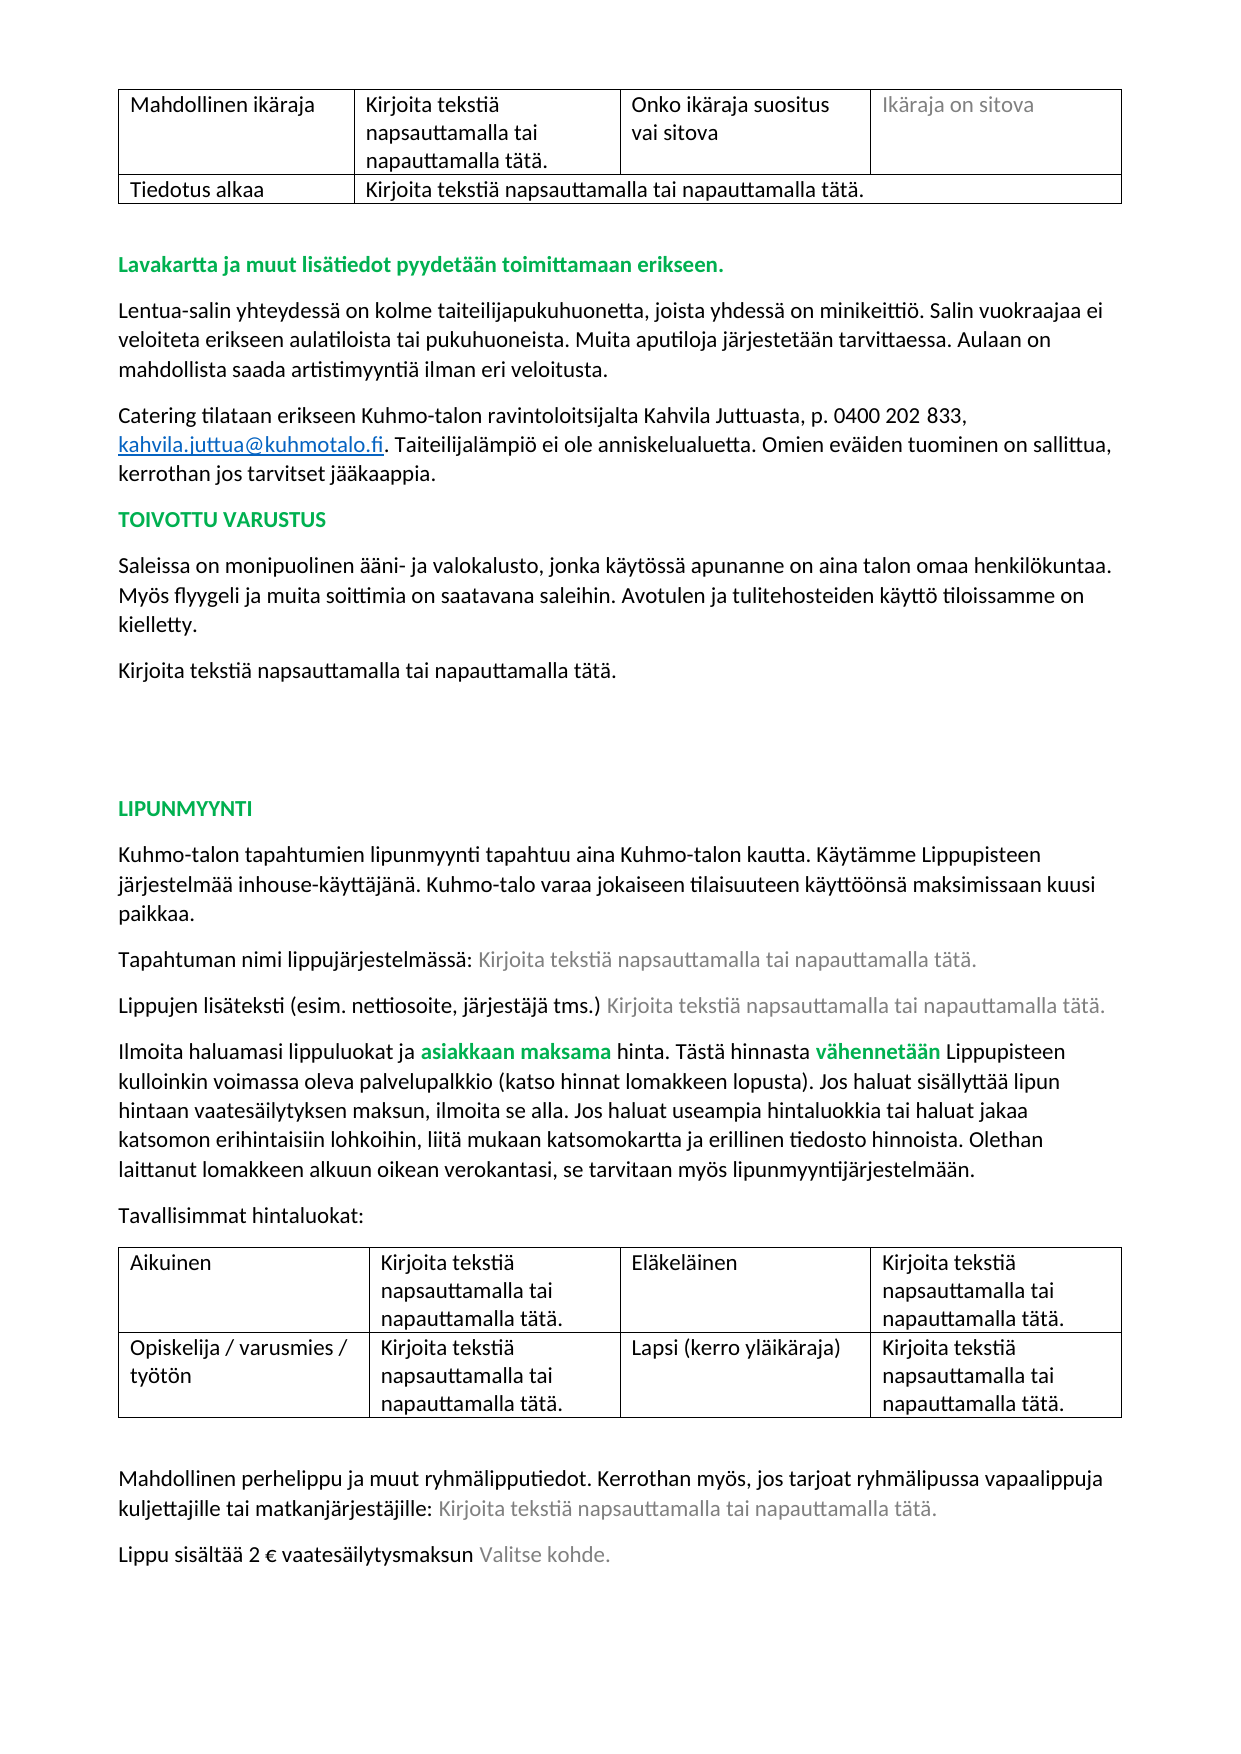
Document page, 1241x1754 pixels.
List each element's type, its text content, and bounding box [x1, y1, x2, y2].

text Kuhmo-talon tapahtumien lipunmyynti tapahtuu aina Kuhmo-talon kautta. Käytämme Lippupisteen järjestelmää inhouse-käyttäjänä. Kuhmo-talo varaa jokaiseen tilaisuuteen käyttöönsä maksimissaan kuusi paikkaa. [118, 841, 1122, 927]
table_cell [871, 90, 1121, 174]
text Mahdollinen perhelippu ja muut ryhmälipputiedot. Kerrothan myös, jos tarjoat ryhmälipussa vapaalippuja kuljettajille tai matkanjärjestäjille: [118, 1464, 1122, 1522]
text Catering tilataan erikseen Kuhmo-talon ravintoloitsijalta Kahvila Juttuasta, p. 0400 202 833, kahvila.juttua@kuhmotalo.fi. Taiteilijalämpiö ei ole anniskelualuetta. Omien eväiden tuominen on sallittua, kerrothan jos tarvitset jääkaappia. [118, 401, 1122, 487]
text LIPUNMYYNTI [118, 794, 1122, 822]
text Lippujen lisäteksti (esim. nettiosoite, järjestäjä tms.) [118, 991, 1122, 1019]
table_cell [355, 175, 1121, 203]
table_cell [355, 90, 620, 174]
text Lavakartta ja muut lisätiedot pyydetään toimittamaan erikseen. [118, 250, 1122, 278]
table_header [370, 1248, 620, 1332]
text Tavallisimmat hintaluokat: [118, 1201, 1122, 1229]
text Lentua-salin yhteydessä on kolme taiteilijapukuhuonetta, joista yhdessä on minikeittiö. Salin vuokraajaa ei veloiteta erikseen aulatiloista tai pukuhuoneista. Muita aputiloja järjestetään tarvittaessa. Aulaan on mahdollista saada artistimyyntiä ilman eri veloitusta. [118, 296, 1122, 383]
table_cell Mahdollinen ikäraja [119, 90, 354, 174]
text Saleissa on monipuolinen ääni- ja valokalusto, jonka käytössä apunanne on aina talon omaa henkilökuntaa. Myös flyygeli ja muita soittimia on saatavana saleihin. Avotulen ja tulitehosteiden käyttö tiloissamme on kielletty. [118, 552, 1122, 638]
text Lippu sisältää 2 € vaatesäilytysmaksun [118, 1540, 1122, 1568]
table_cell Onko ikäraja suositus vai sitova [621, 90, 870, 174]
table_cell Lapsi (kerro yläikäraja) [621, 1333, 870, 1417]
table_cell Tiedotus alkaa [119, 175, 354, 203]
table_header Aikuinen [119, 1248, 369, 1332]
table_header Eläkeläinen [621, 1248, 870, 1332]
table_header [871, 1248, 1121, 1332]
text TOIVOTTU VARUSTUS [118, 506, 1122, 533]
text Ilmoita haluamasi lippuluokat ja asiakkaan maksama hinta. Tästä hinnasta vähennetään Lippupisteen kulloinkin voimassa oleva palvelupalkkio (katso hinnat lomakkeen lopusta). Jos haluat sisällyttää lipun hintaan vaatesäilytyksen maksun, ilmoita se alla. Jos haluat useampia hintaluokkia tai haluat jakaa katsomon erihintaisiin lohkoihin, liitä mukaan katsomokartta ja erillinen tiedosto hinnoista. Olethan laittanut lomakkeen alkuun oikean verokantasi, se tarvitaan myös lipunmyyntijärjestelmään. [118, 1037, 1122, 1183]
text Tapahtuman nimi lippujärjestelmässä: [118, 945, 1122, 973]
table_cell Opiskelija / varusmies / työtön [119, 1333, 369, 1417]
table_cell [370, 1333, 620, 1417]
